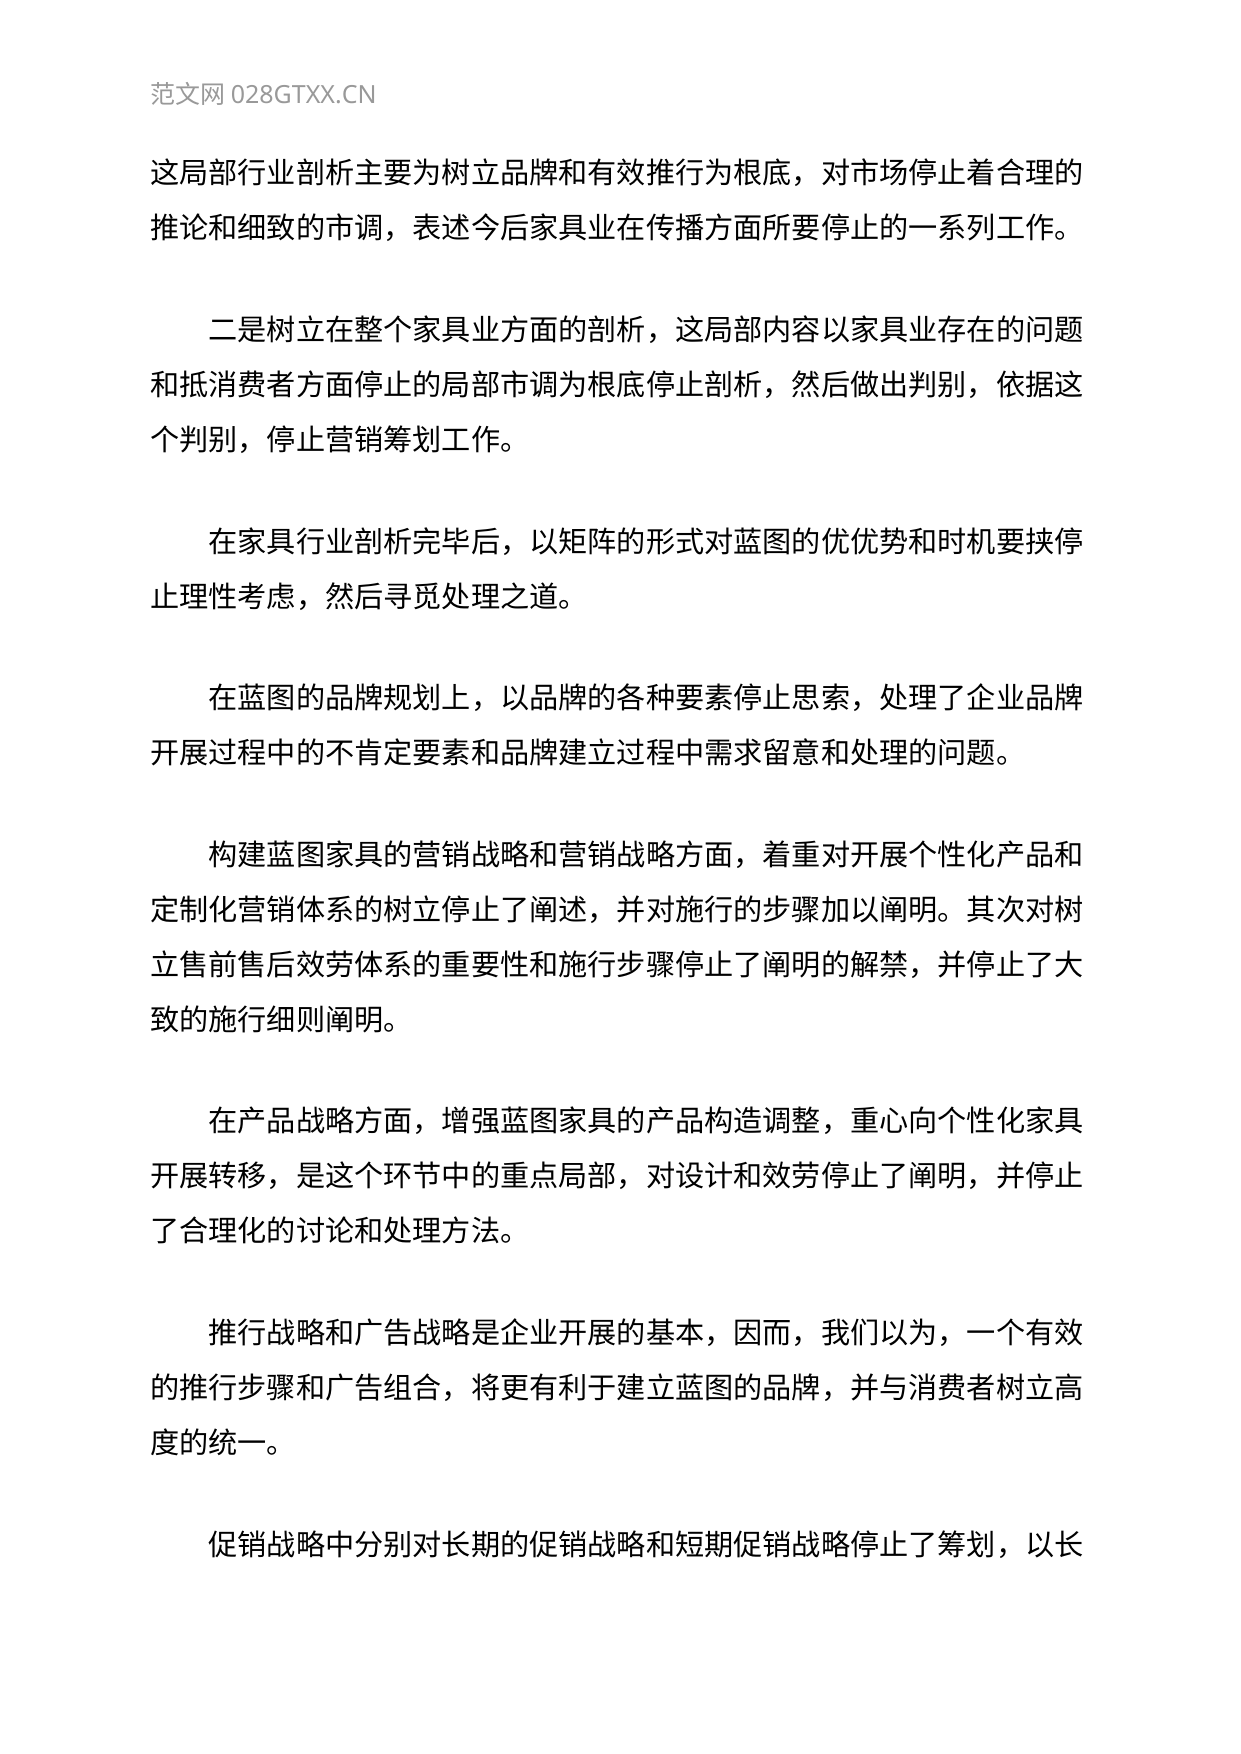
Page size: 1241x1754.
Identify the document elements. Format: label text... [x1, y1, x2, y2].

text 在家具行业剖析完毕后，以矩阵的形式对蓝图的优优势和时机要挟停止理性考虑，然后寻觅处理之道。 [150, 518, 1090, 615]
text 在产品战略方面，增强蓝图家具的产品构造调整，重心向个性化家具开展转移，是这个环节中的重点局部，对设计和效劳停止了阐明，并停止了合理化的讨论和处理方法。 [150, 1098, 1090, 1250]
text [150, 150, 1090, 247]
text 推行战略和广告战略是企业开展的基本，因而，我们以为，一个有效的推行步骤和广告组合，将更有利于建立蓝图的品牌，并与消费者树立高度的统一。 [150, 1309, 1090, 1462]
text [150, 1521, 1090, 1563]
text 二是树立在整个家具业方面的剖析，这局部内容以家具业存在的问题和抵消费者方面停止的局部市调为根底停止剖析，然后做出判别，依据这个判别，停止营销筹划工作。 [150, 307, 1090, 459]
text 构建蓝图家具的营销战略和营销战略方面，着重对开展个性化产品和定制化营销体系的树立停止了阐述，并对施行的步骤加以阐明。其次对树立售前售后效劳体系的重要性和施行步骤停止了阐明的解禁，并停止了大致的施行细则阐明。 [150, 832, 1090, 1038]
text 在蓝图的品牌规划上，以品牌的各种要素停止思索，处理了企业品牌开展过程中的不肯定要素和品牌建立过程中需求留意和处理的问题。 [150, 675, 1090, 772]
